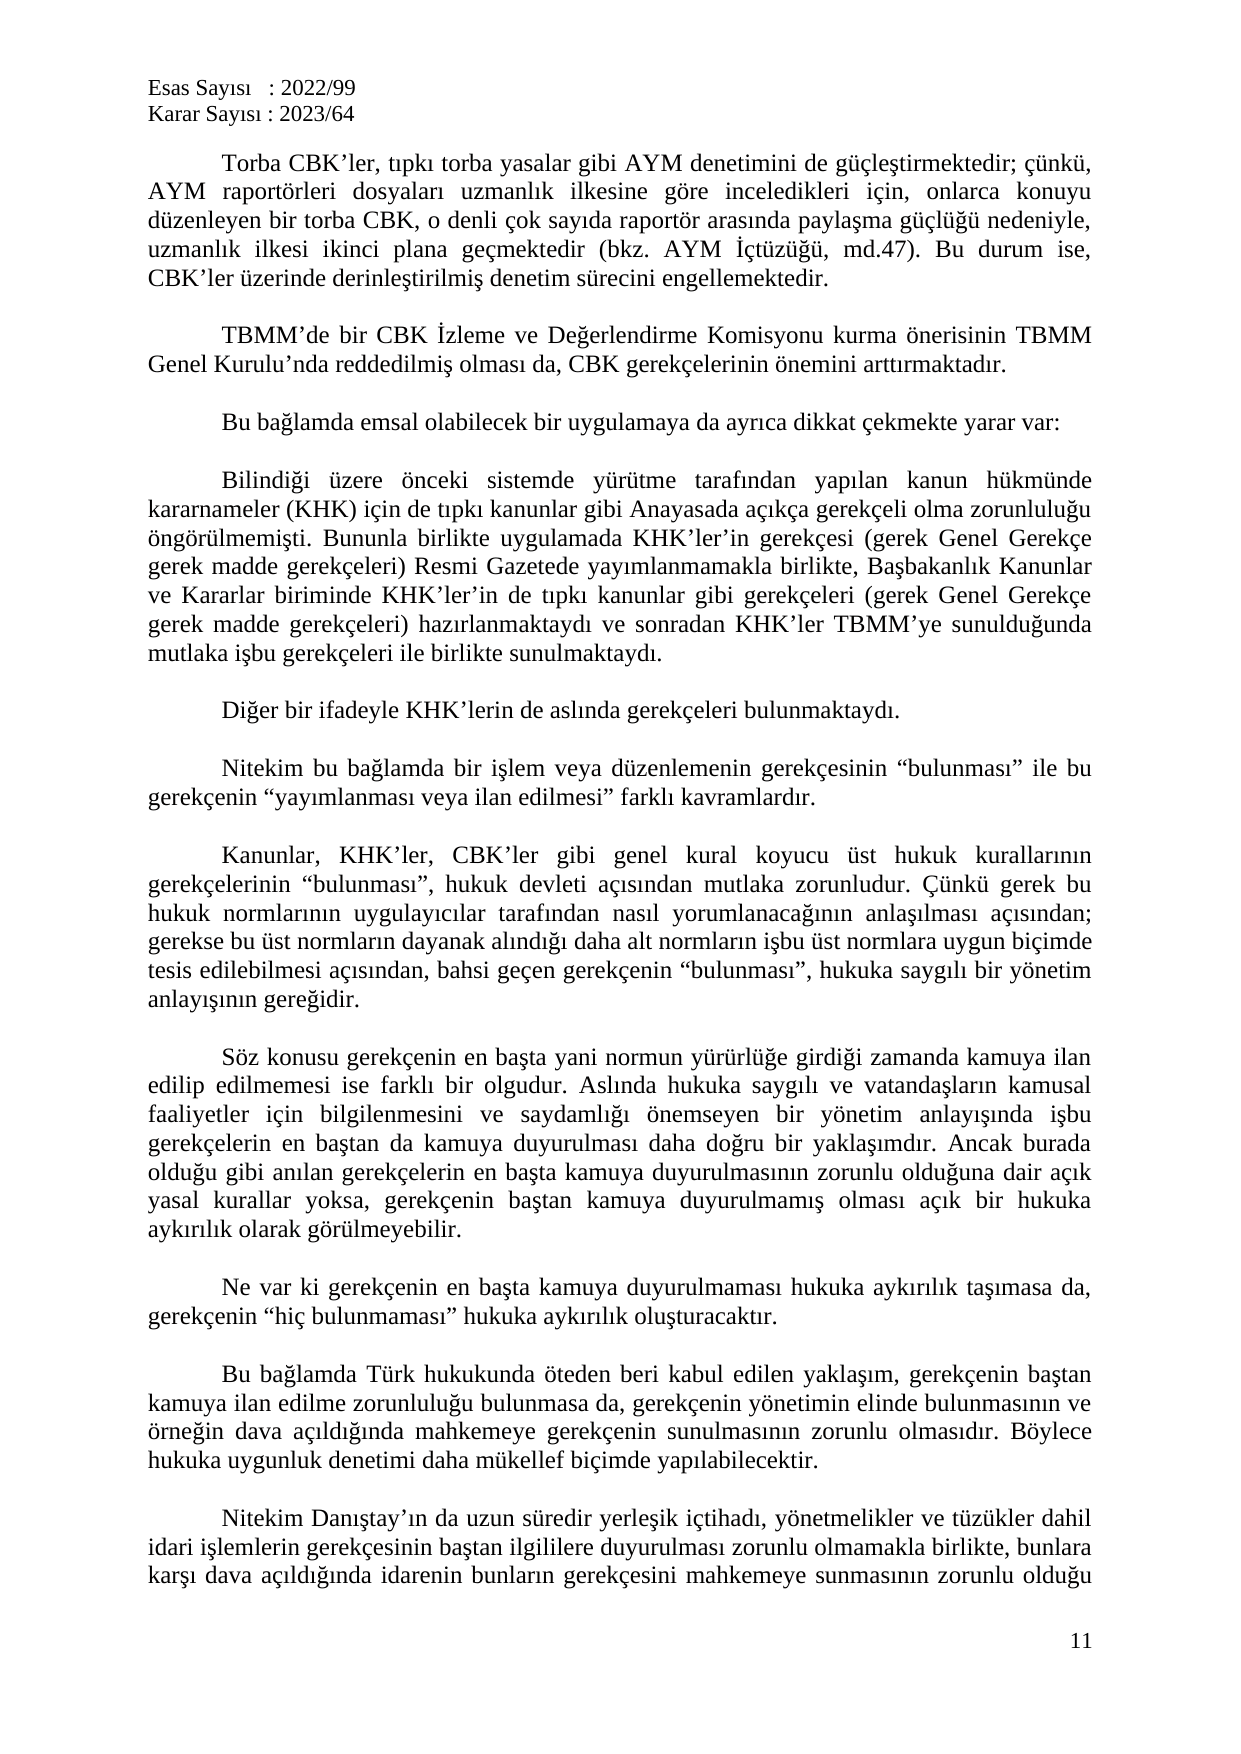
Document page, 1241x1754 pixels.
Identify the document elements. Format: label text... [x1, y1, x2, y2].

text TBMM’de bir CBK İzleme ve Değerlendirme Komisyonu kurma önerisinin TBMM Genel Kurulu’nda reddedilmiş olması da, CBK gerekçelerinin önemini arttırmaktadır. [148, 321, 1093, 378]
text Diğer bir ifadeyle KHK’lerin de aslında gerekçeleri bulunmaktaydı. [148, 696, 1093, 724]
text Torba CBK’ler, tıpkı torba yasalar gibi AYM denetimini de güçleştirmektedir; çünkü, AYM raportörleri dosyaları uzmanlık ilkesine göre inceledikleri için, onlarca konuyu düzenleyen bir torba CBK, o denli çok sayıda raportör arasında paylaşma güçlüğü nedeniyle, uzmanlık ilkesi ikinci plana geçmektedir (bkz. AYM İçtüzüğü, md.47). Bu durum ise, CBK’ler üzerinde derinleştirilmiş denetim sürecini engellemektedir. [148, 148, 1093, 291]
text Nitekim bu bağlamda bir işlem veya düzenlemenin gerekçesinin “bulunması” ile bu gerekçenin “yayımlanması veya ilan edilmesi” farklı kavramlardır. [148, 753, 1093, 811]
text Bu bağlamda Türk hukukunda öteden beri kabul edilen yaklaşım, gerekçenin baştan kamuya ilan edilme zorunluluğu bulunmasa da, gerekçenin yönetimin elinde bulunmasının ve örneğin dava açıldığında mahkemeye gerekçenin sunulmasının zorunlu olmasıdır. Böylece hukuka uygunluk denetimi daha mükellef biçimde yapılabilecektir. [148, 1359, 1093, 1474]
text Kanunlar, KHK’ler, CBK’ler gibi genel kural koyucu üst hukuk kurallarının gerekçelerinin “bulunması”, hukuk devleti açısından mutlaka zorunludur. Çünkü gerek bu hukuk normlarının uygulayıcılar tarafından nasıl yorumlanacağının anlaşılması açısından; gerekse bu üst normların dayanak alındığı daha alt normların işbu üst normlara uygun biçimde tesis edilebilmesi açısından, bahsi geçen gerekçenin “bulunması”, hukuka saygılı bir yönetim anlayışının gereğidir. [148, 840, 1093, 1013]
text Bu bağlamda emsal olabilecek bir uygulamaya da ayrıca dikkat çekmekte yarar var: [148, 407, 1093, 436]
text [148, 1503, 1093, 1589]
text Ne var ki gerekçenin en başta kamuya duyurulmaması hukuka aykırılık taşımasa da, gerekçenin “hiç bulunmaması” hukuka aykırılık oluşturacaktır. [148, 1272, 1093, 1330]
text Söz konusu gerekçenin en başta yani normun yürürlüğe girdiği zamanda kamuya ilan edilip edilmemesi ise farklı bir olgudur. Aslında hukuka saygılı ve vatandaşların kamusal faaliyetler için bilgilenmesini ve saydamlığı önemseyen bir yönetim anlayışında işbu gerekçelerin en baştan da kamuya duyurulması daha doğru bir yaklaşımdır. Ancak burada olduğu gibi anılan gerekçelerin en başta kamuya duyurulmasının zorunlu olduğuna dair açık yasal kurallar yoksa, gerekçenin baştan kamuya duyurulmamış olması açık bir hukuka aykırılık olarak görülmeyebilir. [148, 1042, 1093, 1243]
text Bilindiği üzere önceki sistemde yürütme tarafından yapılan kanun hükmünde kararnameler (KHK) için de tıpkı kanunlar gibi Anayasada açıkça gerekçeli olma zorunluluğu öngörülmemişti. Bununla birlikte uygulamada KHK’ler’in gerekçesi (gerek Genel Gerekçe gerek madde gerekçeleri) Resmi Gazetede yayımlanmamakla birlikte, Başbakanlık Kanunlar ve Kararlar biriminde KHK’ler’in de tıpkı kanunlar gibi gerekçeleri (gerek Genel Gerekçe gerek madde gerekçeleri) hazırlanmaktaydı ve sonradan KHK’ler TBMM’ye sunulduğunda mutlaka işbu gerekçeleri ile birlikte sunulmaktaydı. [148, 465, 1093, 666]
